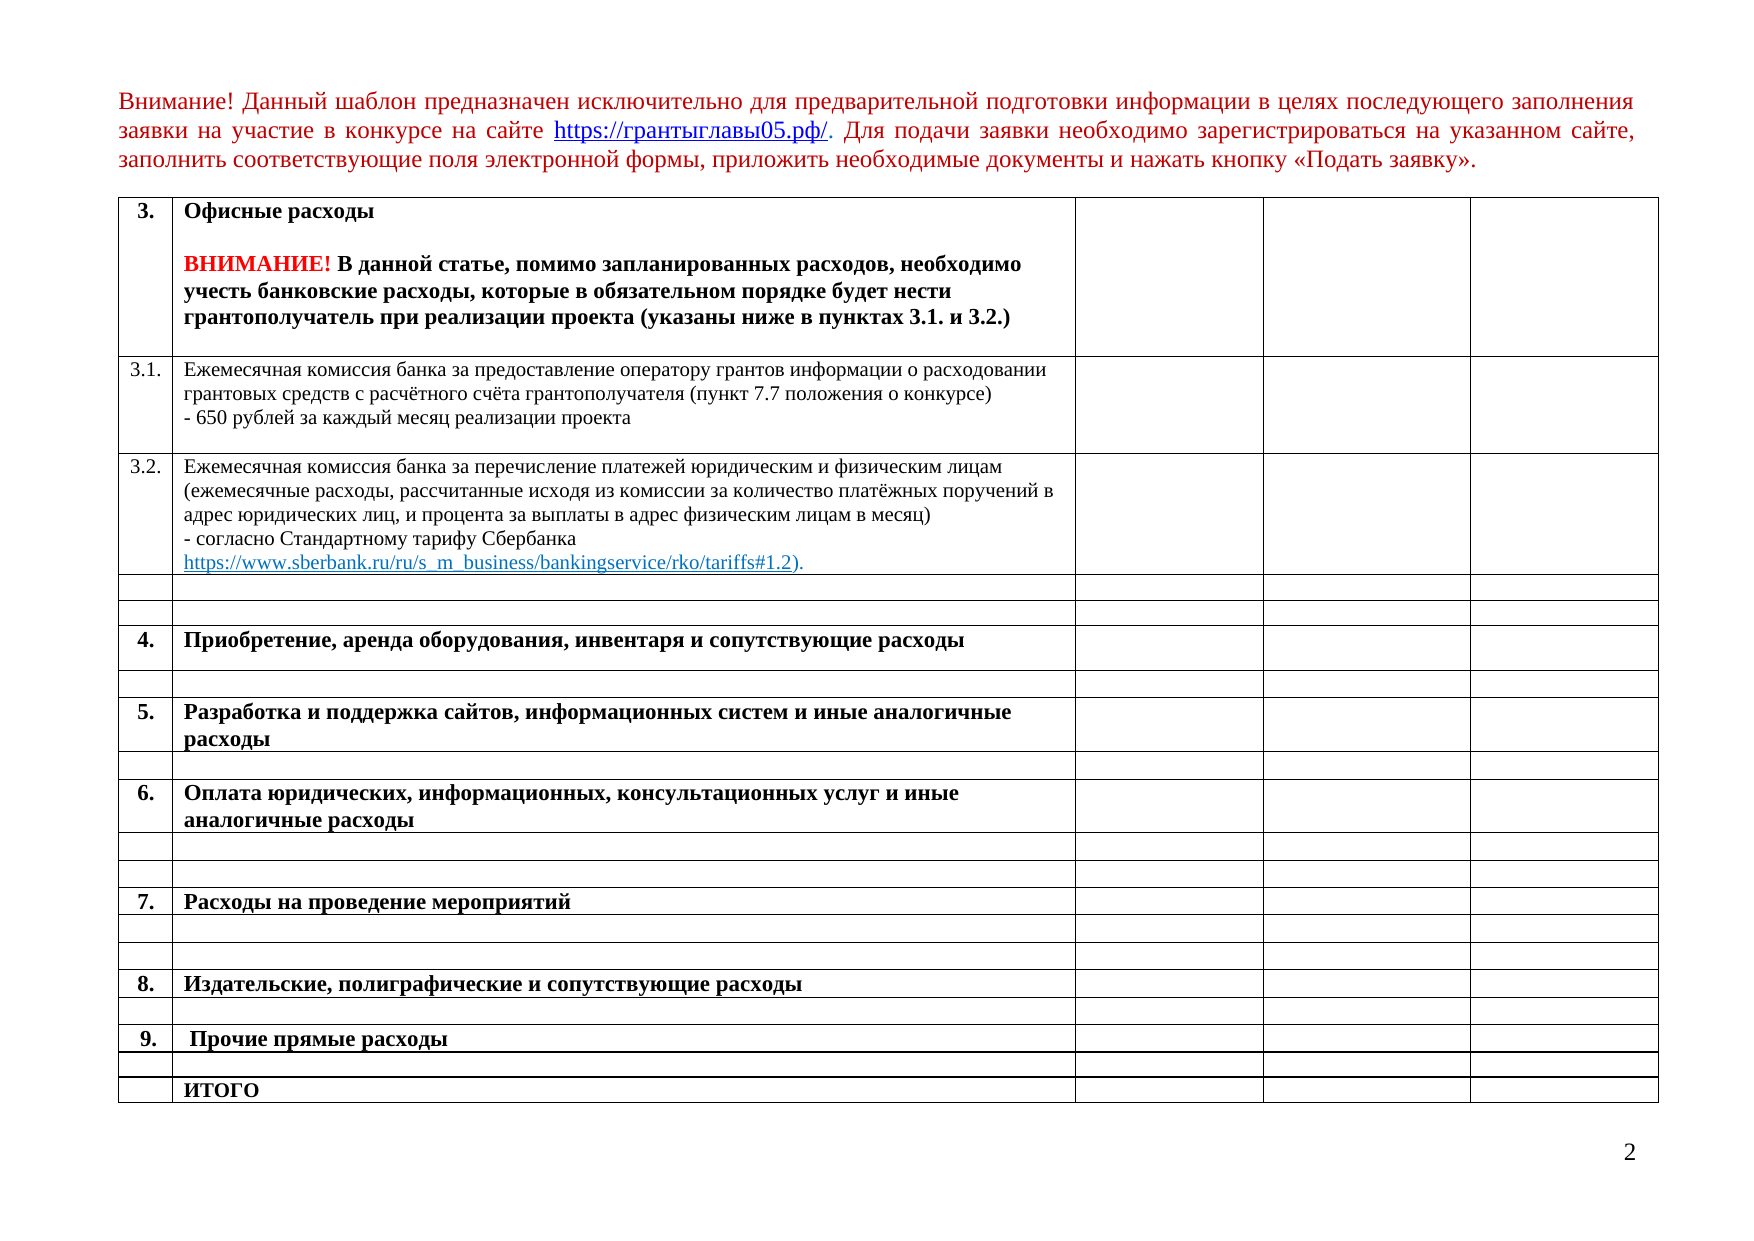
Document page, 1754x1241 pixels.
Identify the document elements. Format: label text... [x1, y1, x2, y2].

table_cell [1264, 575, 1470, 599]
table_cell [1076, 698, 1263, 751]
table_cell [119, 1053, 172, 1076]
table_cell [1076, 454, 1263, 574]
table_cell [173, 1053, 1075, 1076]
table_cell [1264, 780, 1470, 832]
table_cell [1264, 698, 1470, 751]
table_cell [1471, 970, 1658, 997]
table_cell [1471, 915, 1658, 942]
table_cell Расходы на проведение мероприятий [173, 888, 1075, 914]
table_cell [1471, 198, 1658, 356]
table_cell [1264, 833, 1470, 859]
table_cell [119, 943, 172, 969]
table_cell 5. [119, 698, 172, 751]
table_cell [1076, 861, 1263, 887]
table_cell 3. [119, 198, 172, 356]
table_cell [119, 575, 172, 599]
table_cell [173, 861, 1075, 887]
table_cell [119, 861, 172, 887]
table_cell [173, 943, 1075, 969]
table_cell [1076, 626, 1263, 670]
table_cell [1471, 575, 1658, 599]
table_cell [1471, 833, 1658, 859]
table_cell [119, 671, 172, 697]
table_cell [1264, 626, 1470, 670]
table_cell [1264, 915, 1470, 942]
table_cell [119, 601, 172, 624]
table_cell [1076, 970, 1263, 997]
table_cell 3.1. [119, 357, 172, 453]
table_cell [1264, 998, 1470, 1024]
table_cell [1264, 752, 1470, 778]
table_cell [1471, 752, 1658, 778]
table_cell [173, 575, 1075, 599]
table_cell [1076, 198, 1263, 356]
table_cell [1264, 888, 1470, 914]
table_cell ИТОГО [173, 1078, 1075, 1102]
table_cell [1076, 357, 1263, 453]
table_cell [1076, 915, 1263, 942]
table_cell [173, 671, 1075, 697]
table_cell [1264, 1053, 1470, 1076]
table_cell 8. [119, 970, 172, 997]
table_cell Оплата юридических, информационных, консультационных услуг и иные аналогичные расходы [173, 780, 1075, 832]
table_cell [1264, 861, 1470, 887]
table_cell [1471, 698, 1658, 751]
table_cell [119, 833, 172, 859]
table_cell [1076, 888, 1263, 914]
table_cell [1471, 861, 1658, 887]
table_cell [173, 752, 1075, 778]
table_cell Ежемесячная комиссия банка за предоставление оператору грантов информации о расходовании грантовых средств с расчётного счёта грантополучателя (пункт 7.7 положения о конкурсе) - 650 рублей за каждый месяц реализации проекта [173, 357, 1075, 453]
table_cell 6. [119, 780, 172, 832]
table_cell [1471, 943, 1658, 969]
table_cell [1264, 601, 1470, 624]
table_cell [1471, 888, 1658, 914]
table_cell Приобретение, аренда оборудования, инвентаря и сопутствующие расходы [173, 626, 1075, 670]
table_cell [1264, 970, 1470, 997]
table_cell [1471, 1053, 1658, 1076]
table_cell [1076, 998, 1263, 1024]
table_cell [173, 601, 1075, 624]
table_cell [173, 998, 1075, 1024]
table_cell [1264, 1025, 1470, 1051]
table_cell Разработка и поддержка сайтов, информационных систем и иные аналогичные расходы [173, 698, 1075, 751]
table_cell [1076, 601, 1263, 624]
table_cell [1264, 943, 1470, 969]
table_cell [1264, 198, 1470, 356]
table_cell [1471, 1025, 1658, 1051]
table_cell [119, 998, 172, 1024]
table_cell 7. [119, 888, 172, 914]
table_cell [1076, 1078, 1263, 1102]
table_cell Издательские, полиграфические и сопутствующие расходы [173, 970, 1075, 997]
table_cell Прочие прямые расходы [173, 1025, 1075, 1051]
table_cell [1076, 833, 1263, 859]
table_cell [1471, 1078, 1658, 1102]
table_cell [1076, 671, 1263, 697]
table_cell [119, 915, 172, 942]
table_cell Ежемесячная комиссия банка за перечисление платежей юридическим и физическим лицам (ежемесячные расходы, рассчитанные исходя из комиссии за количество платёжных поручений в адрес юридических лиц, и процента за выплаты в адрес физическим лицам в месяц) - согласно Стандартному тарифу Сбербанка https://www.sberbank.ru/ru/s_m_business/bankingservice/rko/tariffs#1.2). [173, 454, 1075, 574]
table_cell [1471, 780, 1658, 832]
table_cell [1076, 780, 1263, 832]
table_cell [1264, 357, 1470, 453]
table_cell [1471, 626, 1658, 670]
table_cell 3.2. [119, 454, 172, 574]
table_cell [1264, 671, 1470, 697]
table_cell [1076, 1025, 1263, 1051]
table_cell Офисные расходы ВНИМАНИЕ! В данной статье, помимо запланированных расходов, необходимо учесть банковские расходы, которые в обязательном порядке будет нести грантополучатель при реализации проекта (указаны ниже в пунктах 3.1. и 3.2.) [173, 198, 1075, 356]
table_cell [1471, 998, 1658, 1024]
table_cell [1076, 752, 1263, 778]
table_cell [119, 752, 172, 778]
table_cell [1471, 671, 1658, 697]
table_cell [1076, 943, 1263, 969]
table_cell [1471, 454, 1658, 574]
table_cell [1076, 575, 1263, 599]
table_cell 4. [119, 626, 172, 670]
table_cell [1471, 601, 1658, 624]
table_cell [1076, 1053, 1263, 1076]
table_cell [1264, 454, 1470, 574]
table_cell 9. [119, 1025, 172, 1051]
table_cell [173, 915, 1075, 942]
table_cell [173, 833, 1075, 859]
table_cell [1264, 1078, 1470, 1102]
table_cell [1471, 357, 1658, 453]
table_cell [119, 1078, 172, 1102]
